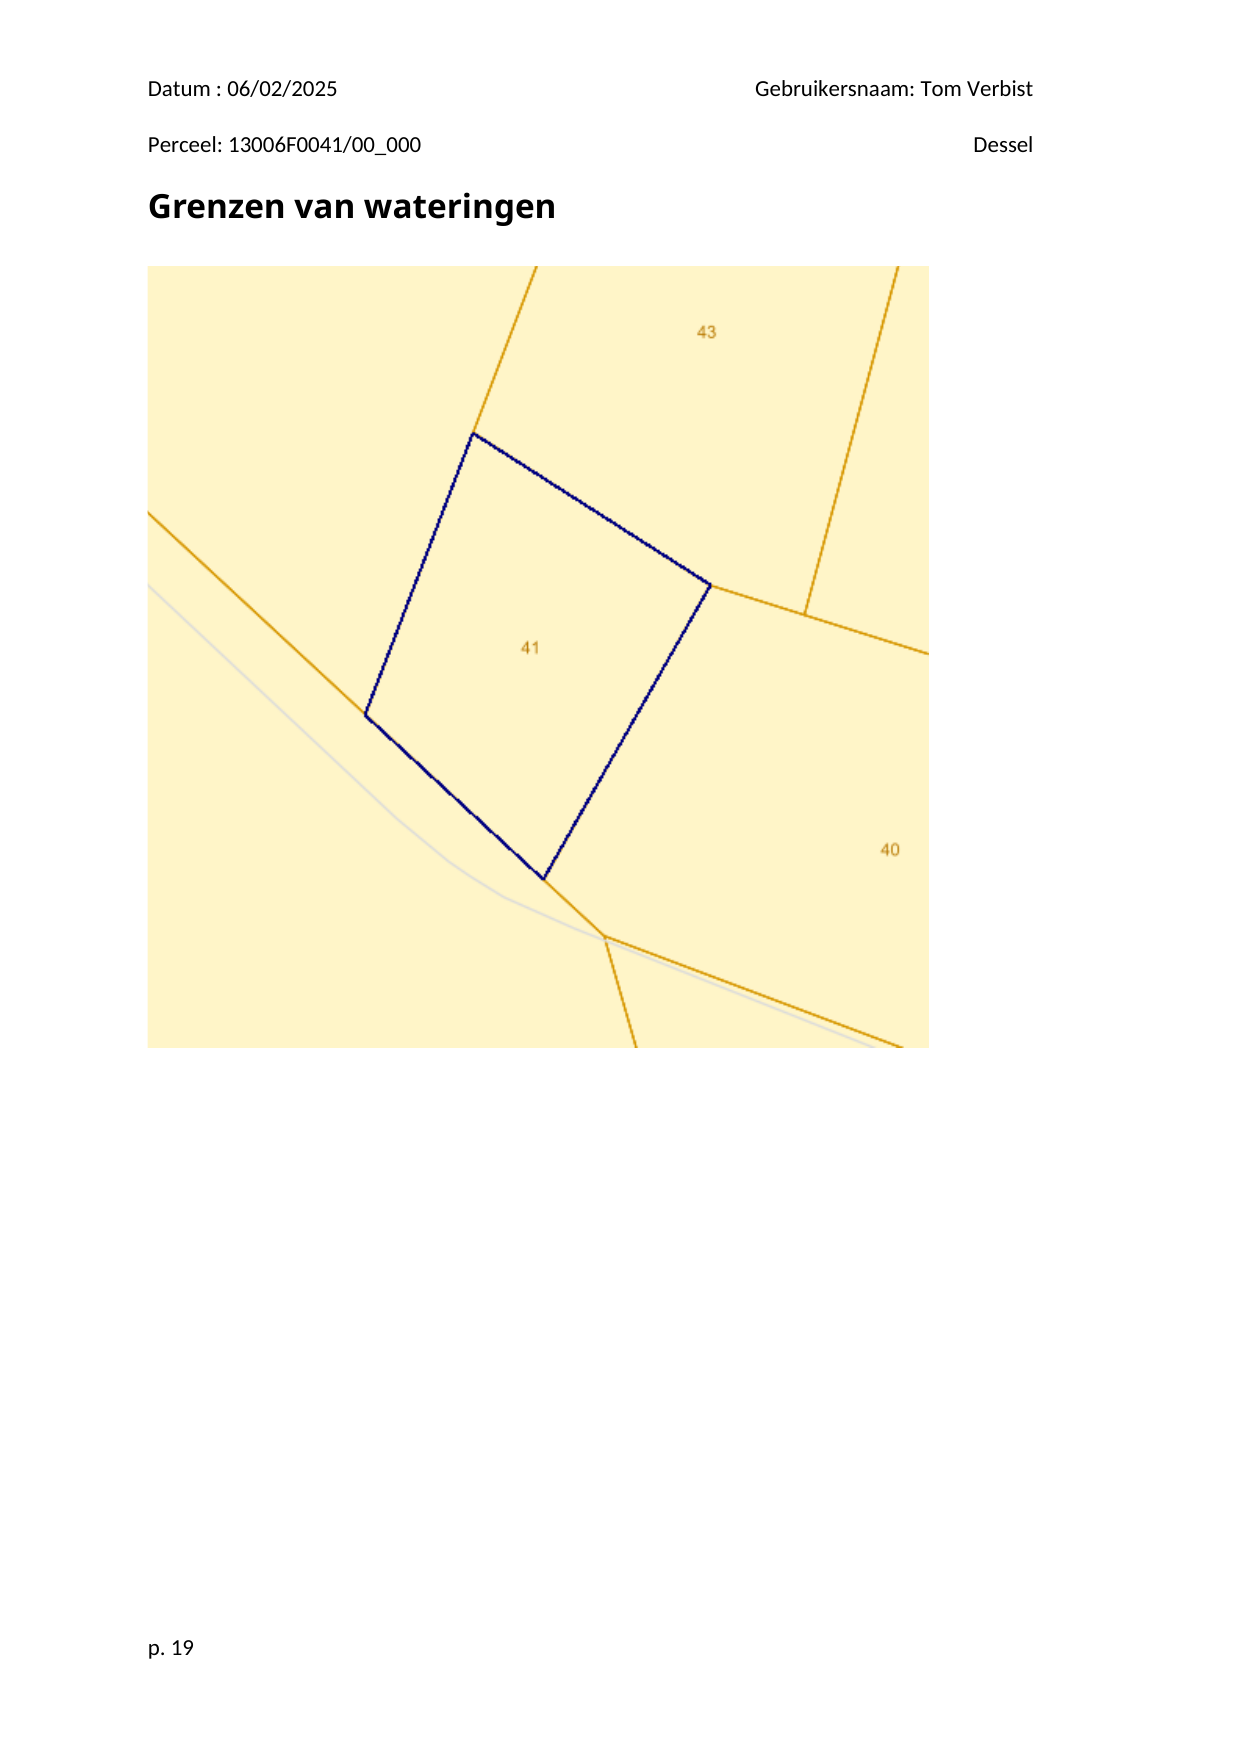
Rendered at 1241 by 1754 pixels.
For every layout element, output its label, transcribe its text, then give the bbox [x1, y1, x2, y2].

subtitle Grenzen van wateringen [148, 183, 1093, 228]
picture [147, 266, 929, 1048]
